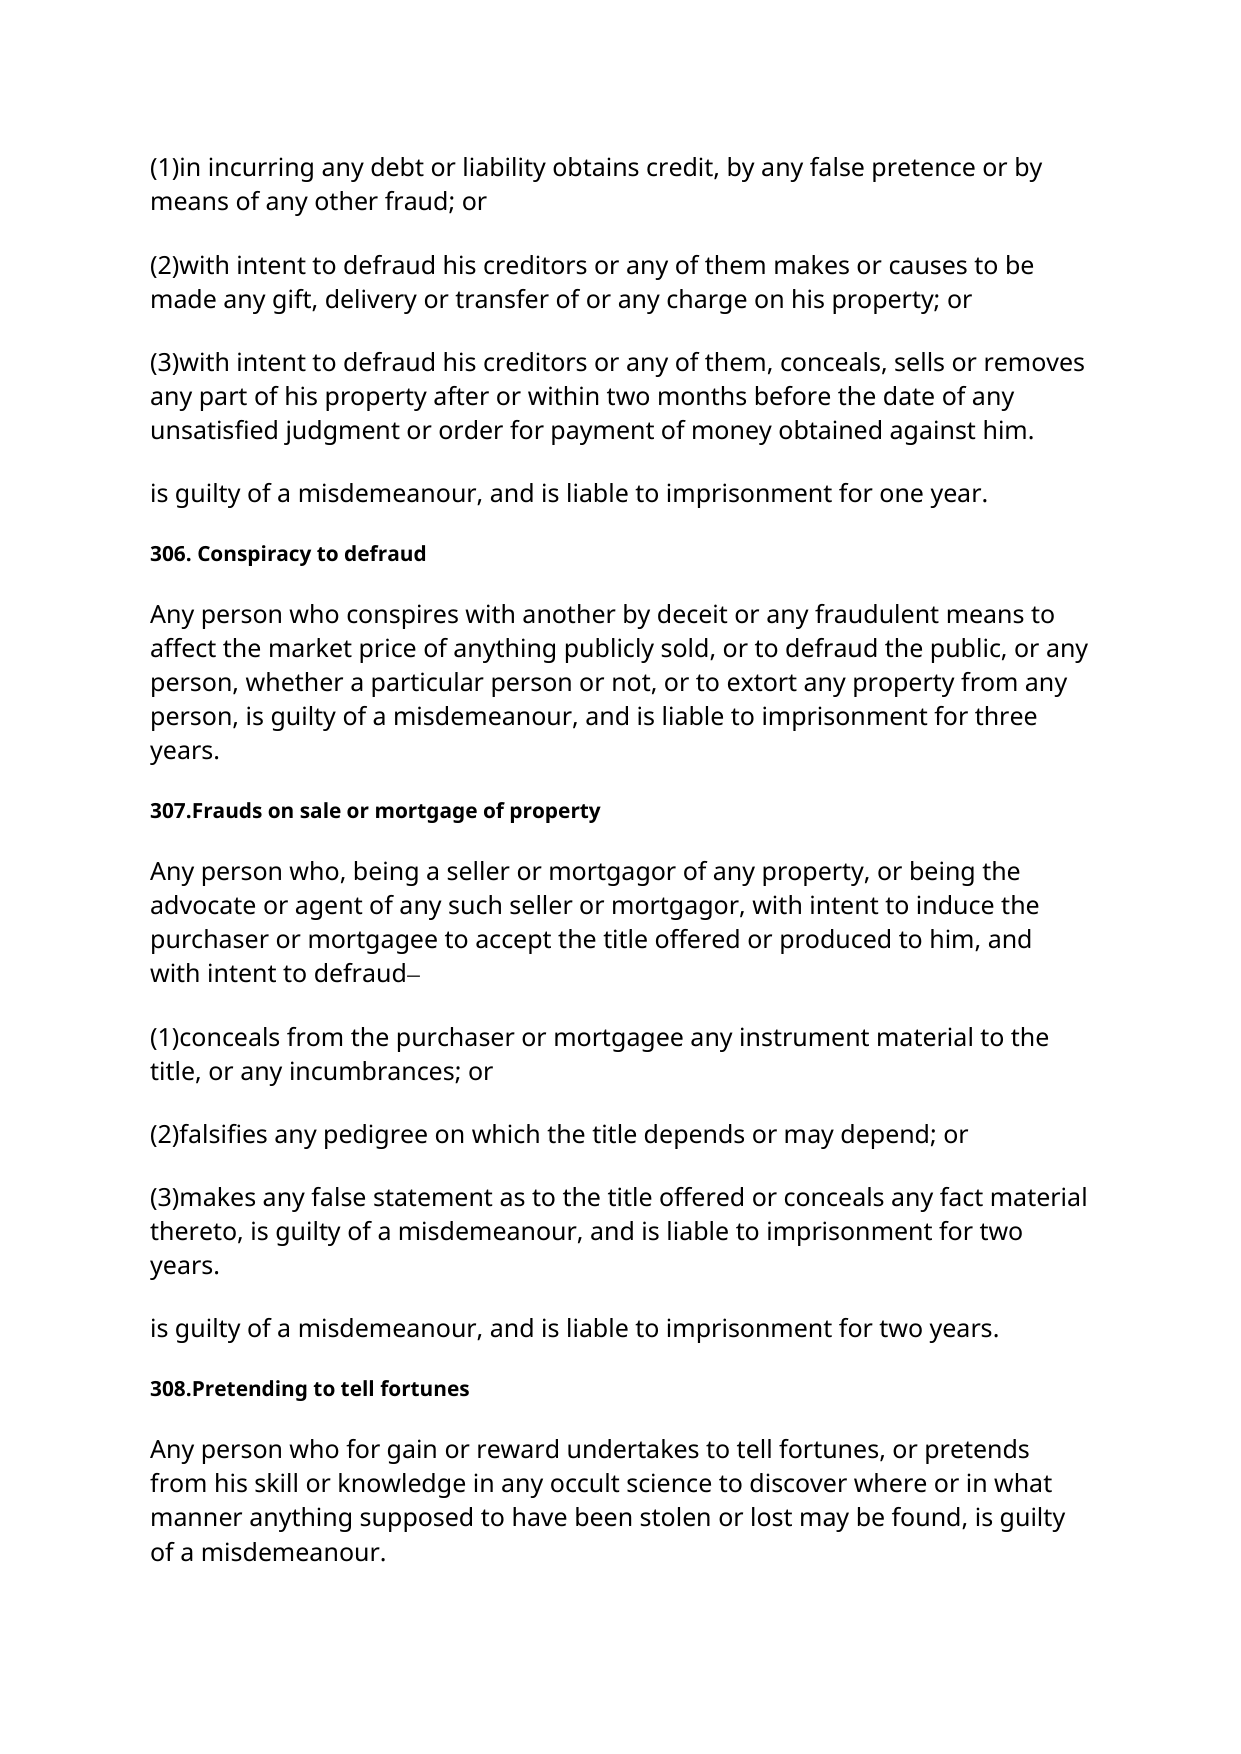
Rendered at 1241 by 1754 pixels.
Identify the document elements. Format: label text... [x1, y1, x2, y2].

text (2)with intent to defraud his creditors or any of them makes or causes to be made any gift, delivery or transfer of or any charge on his property; or [150, 247, 1090, 315]
text (3)with intent to defraud his creditors or any of them, conceals, sells or removes any part of his property after or within two months before the date of any unsatisfied judgment or order for payment of money obtained against him. [150, 344, 1090, 447]
text (1)in incurring any debt or liability obtains credit, by any false pretence or by means of any other fraud; or [150, 150, 1090, 218]
text (2)falsifies any pedigree on which the title depends or may depend; or [150, 1117, 1090, 1151]
text (3)makes any false statement as to the title offered or conceals any fact material thereto, is guilty of a misdemeanour, and is liable to imprisonment for two years. [150, 1180, 1090, 1282]
text 308.Pretending to tell fortunes [150, 1374, 1090, 1403]
text Any person who conspires with another by deceit or any fraudulent means to affect the market price of anything publicly sold, or to defraud the public, or any person, whether a particular person or not, or to extort any property from any person, is guilty of a misdemeanour, and is liable to imprisonment for three years. [150, 597, 1090, 767]
text Any person who, being a seller or mortgagor of any property, or being the advocate or agent of any such seller or mortgagor, with intent to induce the purchaser or mortgagee to accept the title offered or produced to him, and with intent to defraud– [150, 854, 1090, 990]
text (1)conceals from the purchaser or mortgagee any instrument material to the title, or any incumbrances; or [150, 1019, 1090, 1087]
text Any person who for gain or reward undertakes to tell fortunes, or pretends from his skill or knowledge in any occult science to discover where or in what manner anything supposed to have been stolen or lost may be found, is guilty of a misdemeanour. [150, 1432, 1090, 1568]
text is guilty of a misdemeanour, and is liable to imprisonment for two years. [150, 1311, 1090, 1345]
text is guilty of a misdemeanour, and is liable to imprisonment for one year. [150, 476, 1090, 510]
text 306. Conspiracy to defraud [150, 539, 1090, 568]
text 307.Frauds on sale or mortgage of property [150, 796, 1090, 825]
